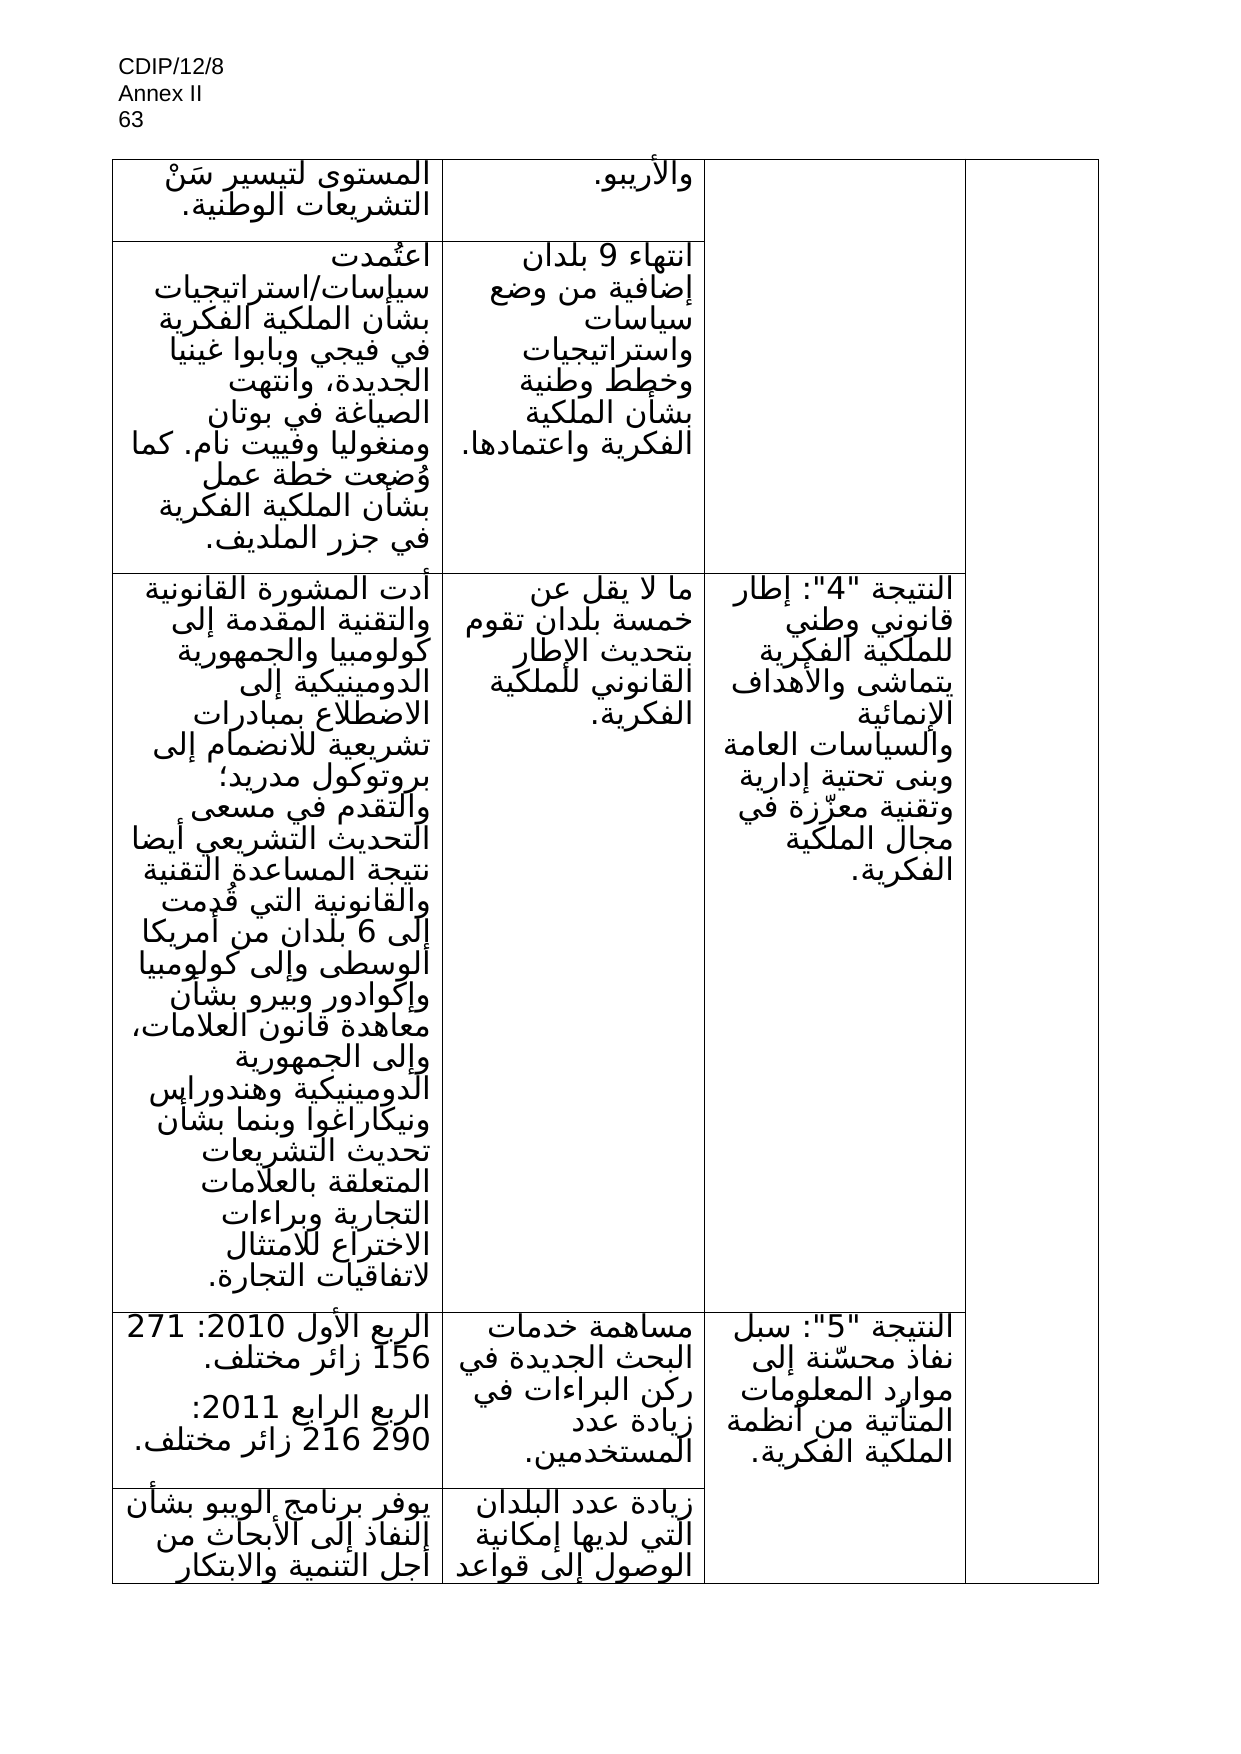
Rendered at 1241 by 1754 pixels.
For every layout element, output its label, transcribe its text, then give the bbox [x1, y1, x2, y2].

table_cell النتيجة "4": إطار قانوني وطني للملكية الفكرية يتماشى والأهداف الإنمائية والسياسات العامة وبنى تحتية إدارية وتقنية معزّزة في مجال الملكية الفكرية. [705, 574, 965, 1312]
table_cell انتهاء 9 بلدان إضافية من وضع سياسات واستراتيجيات وخطط وطنية بشأن الملكية الفكرية واعتمادها. [443, 242, 704, 573]
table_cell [443, 160, 704, 241]
table_cell ما لا يقل عن خمسة بلدان تقوم بتحديث الإطار القانوني للملكية الفكرية. [443, 574, 704, 1312]
table_cell أدت المشورة القانونية والتقنية المقدمة إلى كولومبيا والجمهورية الدومينيكية إلى الاضطلاع بمبادرات تشريعية للانضمام إلى بروتوكول مدريد؛ والتقدم في مسعى التحديث التشريعي أيضا نتيجة المساعدة التقنية والقانونية التي قُدمت إلى 6 بلدان من أمريكا الوسطى وإلى كولومبيا وإكوادور وبيرو بشأن معاهدة قانون العلامات، وإلى الجمهورية الدومينيكية وهندوراس ونيكاراغوا وبنما بشأن تحديث التشريعات المتعلقة بالعلامات التجارية وبراءات الاختراع للامتثال لاتفاقيات التجارة. [113, 574, 442, 1312]
table_cell اعتُمدت سياسات/استراتيجيات بشأن الملكية الفكرية في فيجي وبابوا غينيا الجديدة، وانتهت الصياغة في بوتان ومنغوليا وفييت نام. كما وُضعت خطة عمل بشأن الملكية الفكرية في جزر الملديف. [113, 242, 442, 573]
table_cell الربع الأول 2010: 271 156 زائر مختلف. الربع الرابع 2011: 290 216 زائر مختلف. [113, 1313, 442, 1488]
table_cell مساهمة خدمات البحث الجديدة في ركن البراءات في زيادة عدد المستخدمين. [443, 1313, 704, 1488]
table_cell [443, 1489, 704, 1582]
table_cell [113, 1489, 442, 1582]
table_cell النتيجة "5": سبل نفاذ محسّنة إلى موارد المعلومات المتأتية من أنظمة الملكية الفكرية. [705, 1313, 965, 1582]
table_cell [113, 160, 442, 241]
